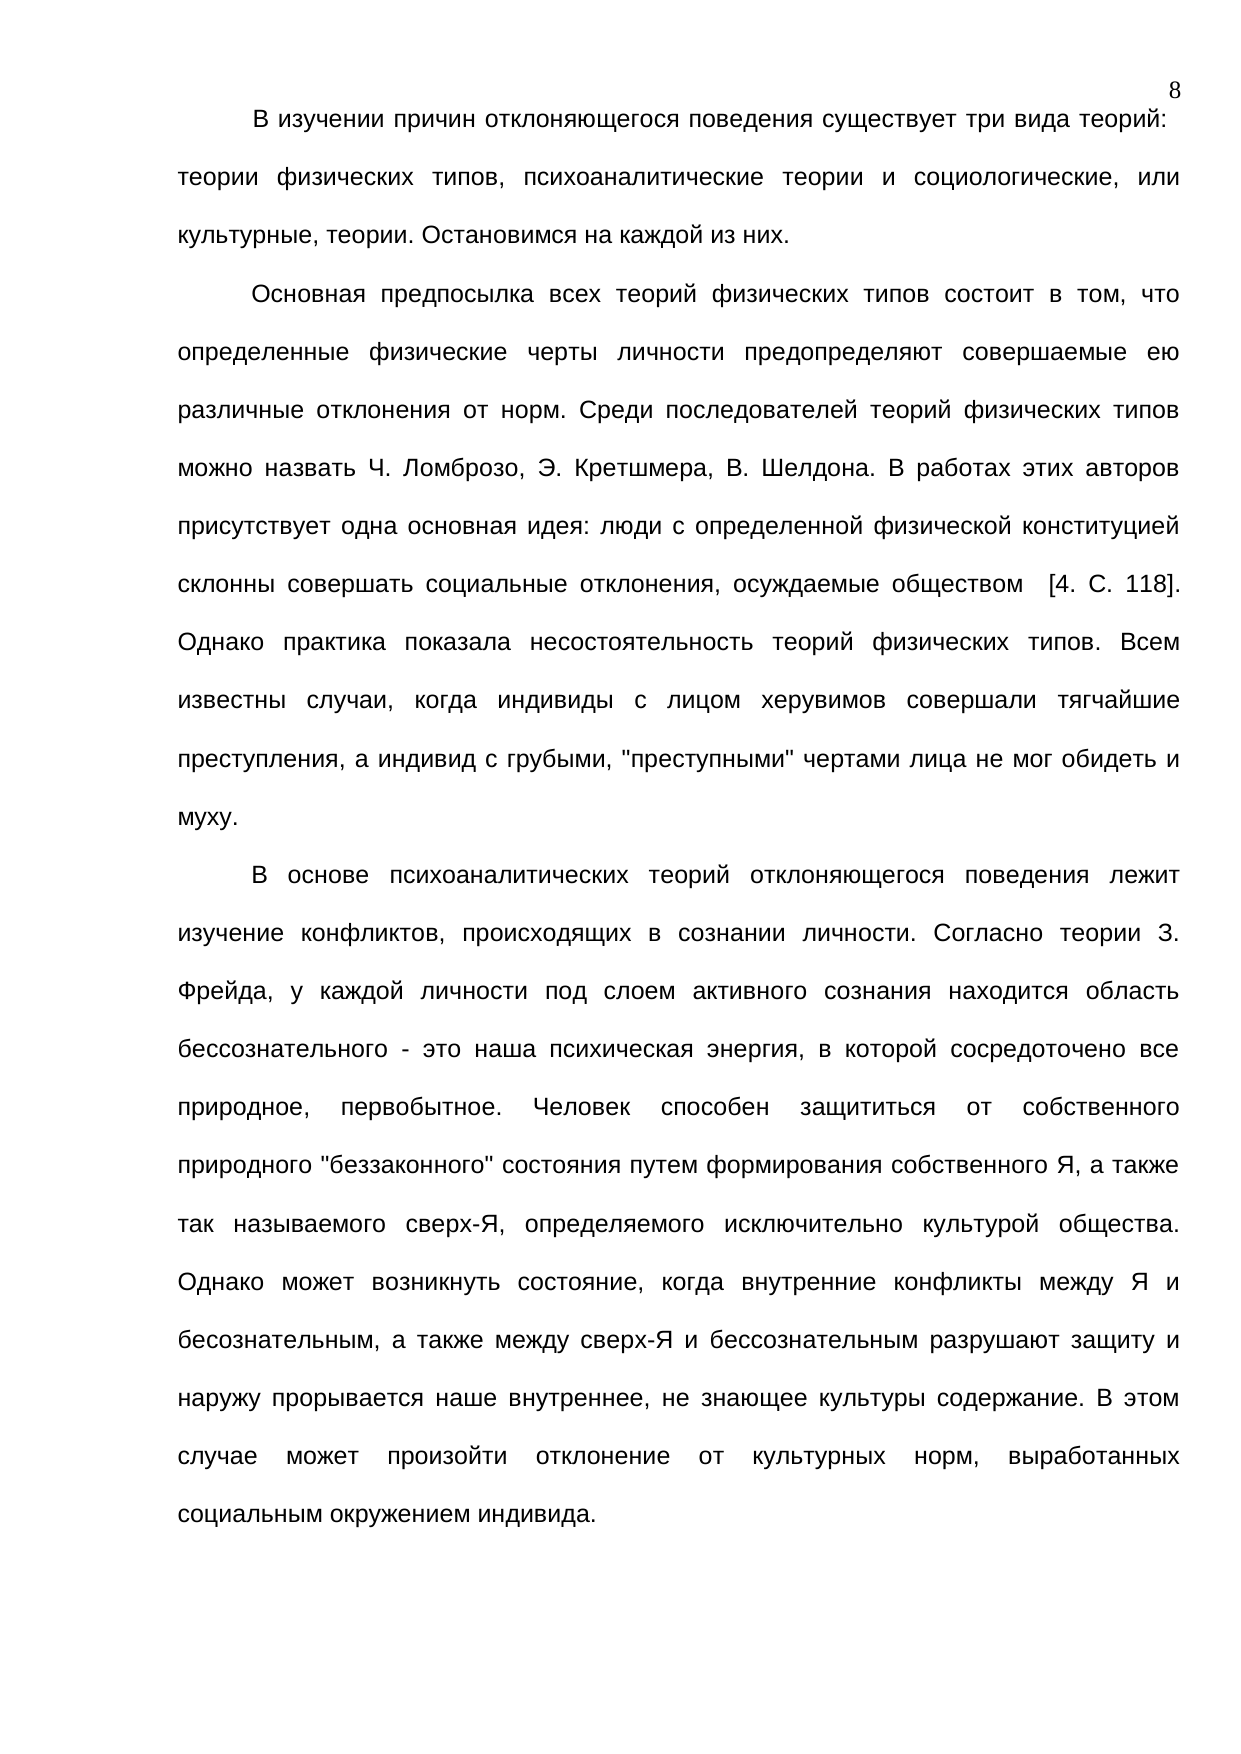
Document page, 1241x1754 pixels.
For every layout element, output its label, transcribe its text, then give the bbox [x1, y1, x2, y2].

text В основе психоаналитических теорий отклоняющегося поведения лежит изучение конфликтов, происходящих в сознании личности. Согласно теории З. Фрейда, у каждой личности под слоем активного сознания находится область бессознательного - это наша психическая энергия, в которой сосредоточено все природное, первобытное. Человек способен защититься от собственного природного "беззаконного" состояния путем формирования собственного Я, а также так называемого сверх-Я, определяемого исключительно культурой общества. Однако может возникнуть состояние, когда внутренние конфликты между Я и бесознательным, а также между сверх-Я и бессознательным разрушают защиту и наружу прорывается наше внутреннее, не знающее культуры содержание. В этом случае может произойти отклонение от культурных норм, выработанных социальным окружением индивида. [177, 860, 1181, 1528]
text Основная предпосылка всех теорий физических типов состоит в том, что определенные физические черты личности предопределяют совершаемые ею различные отклонения от норм. Среди последователей теорий физических типов можно назвать Ч. Ломброзо, Э. Кретшмера, В. Шелдона. В работах этих авторов присутствует одна основная идея: люди с определенной физической конституцией склонны совершать социальные отклонения, осуждаемые обществом [4. C. 118]. Однако практика показала несостоятельность теорий физических типов. Всем известны случаи, когда индивиды с лицом херувимов совершали тягчайшие преступления, а индивид с грубыми, "преступными" чертами лица не мог обидеть и муху. [177, 278, 1181, 831]
text В изучении причин отклоняющегося поведения существует три вида теорий: теории физических типов, психоаналитические теории и социологические, или культурные, теории. Остановимся на каждой из них. [177, 104, 1181, 249]
